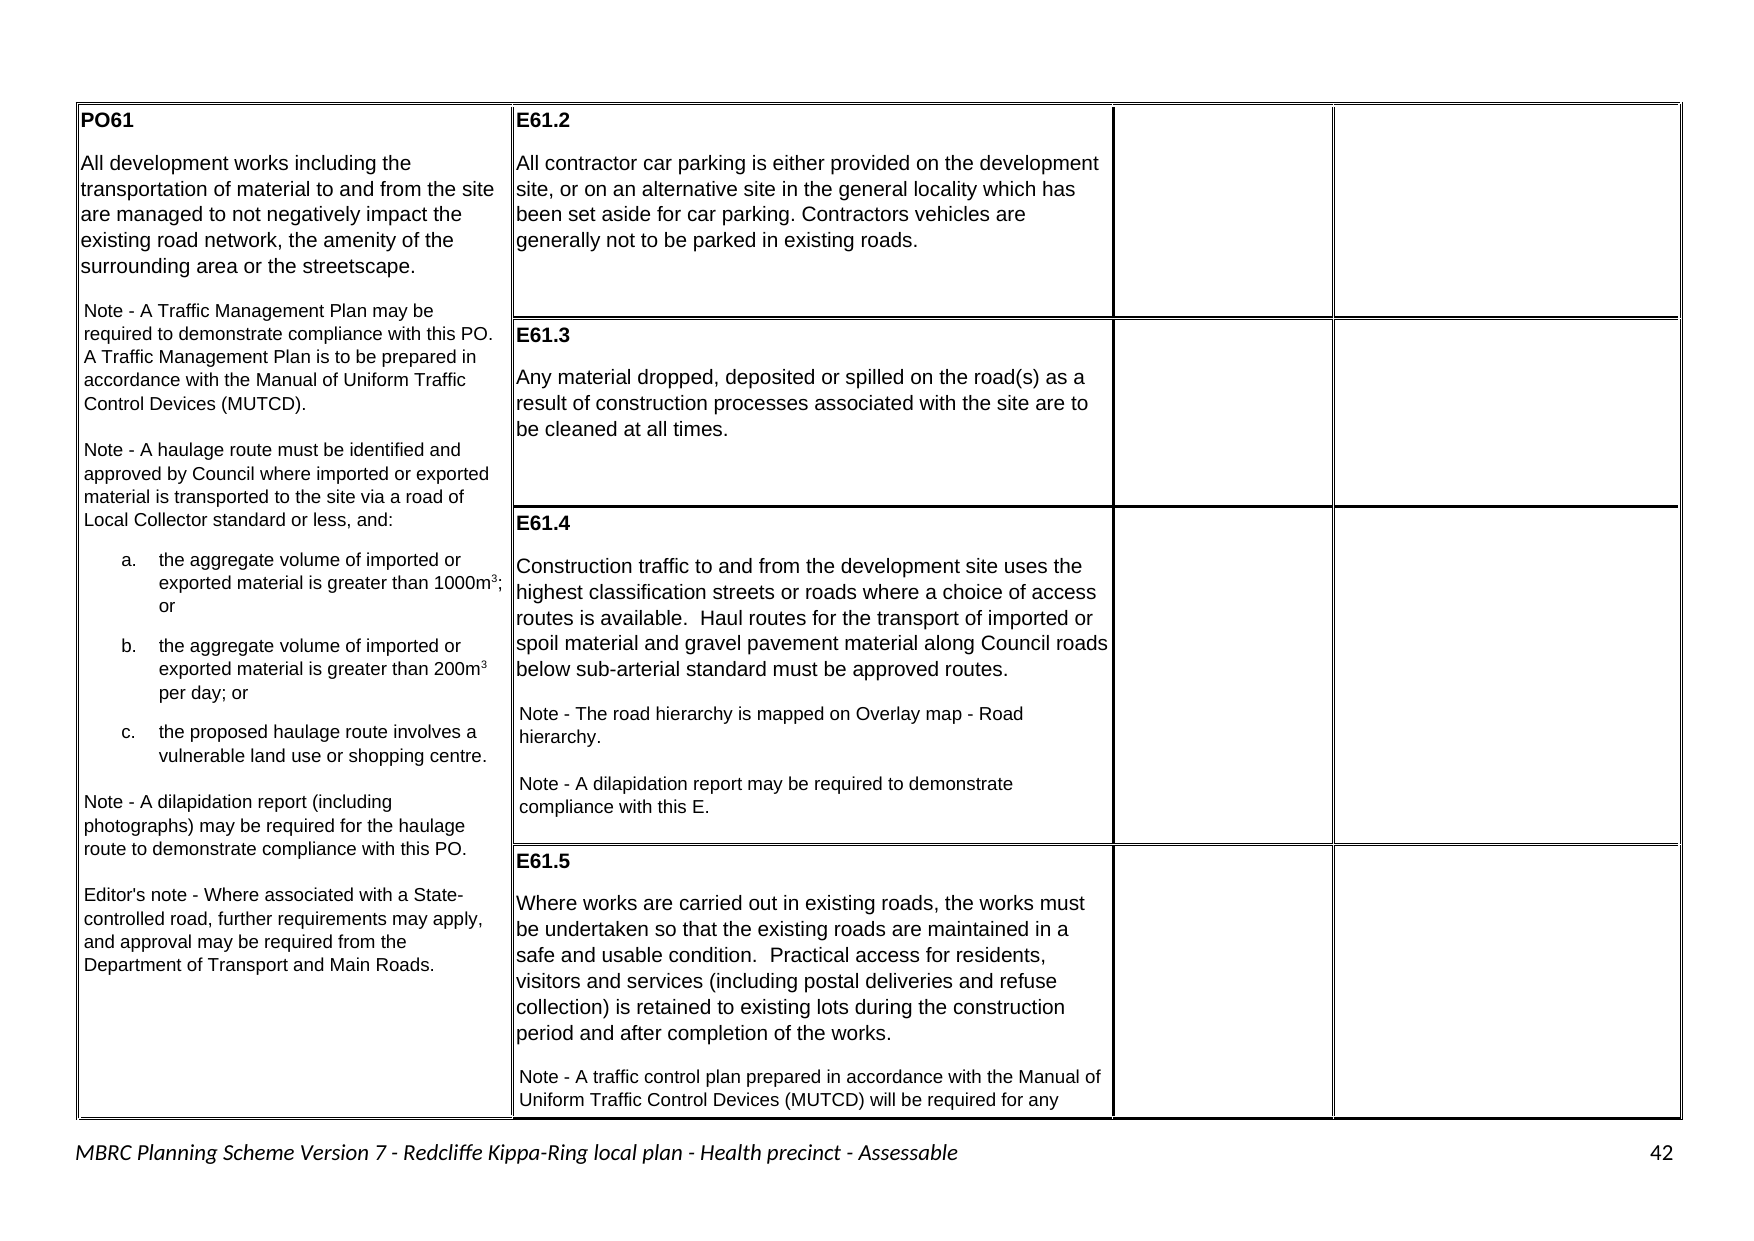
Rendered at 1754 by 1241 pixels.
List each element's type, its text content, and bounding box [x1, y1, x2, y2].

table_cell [513, 846, 1113, 1117]
table_cell E61.2 All contractor car parking is either provided on the development site, or on an alternative site in the general locality which has been set aside for car parking. Contractors vehicles are generally not to be parked in existing roads. [513, 103, 1113, 316]
table_cell [1113, 105, 1333, 316]
table_cell [1115, 320, 1332, 505]
table_cell [1335, 505, 1680, 842]
table_cell E61.4 Construction traffic to and from the development site uses the highest classification streets or roads where a choice of access routes is available. Haul routes for the transport of imported or spoil material and gravel pavement material along Council roads below sub-arterial standard must be approved routes. [514, 508, 1112, 842]
table_cell [1334, 102, 1681, 316]
table_cell E61.3 Any material dropped, deposited or spilled on the road(s) as a result of construction processes associated with the site are to be cleaned at all times. [514, 320, 1112, 505]
table_cell [1335, 316, 1680, 505]
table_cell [79, 105, 513, 1117]
table_cell [1115, 508, 1332, 842]
table_cell [1334, 843, 1680, 1117]
table_cell [1113, 846, 1333, 1117]
